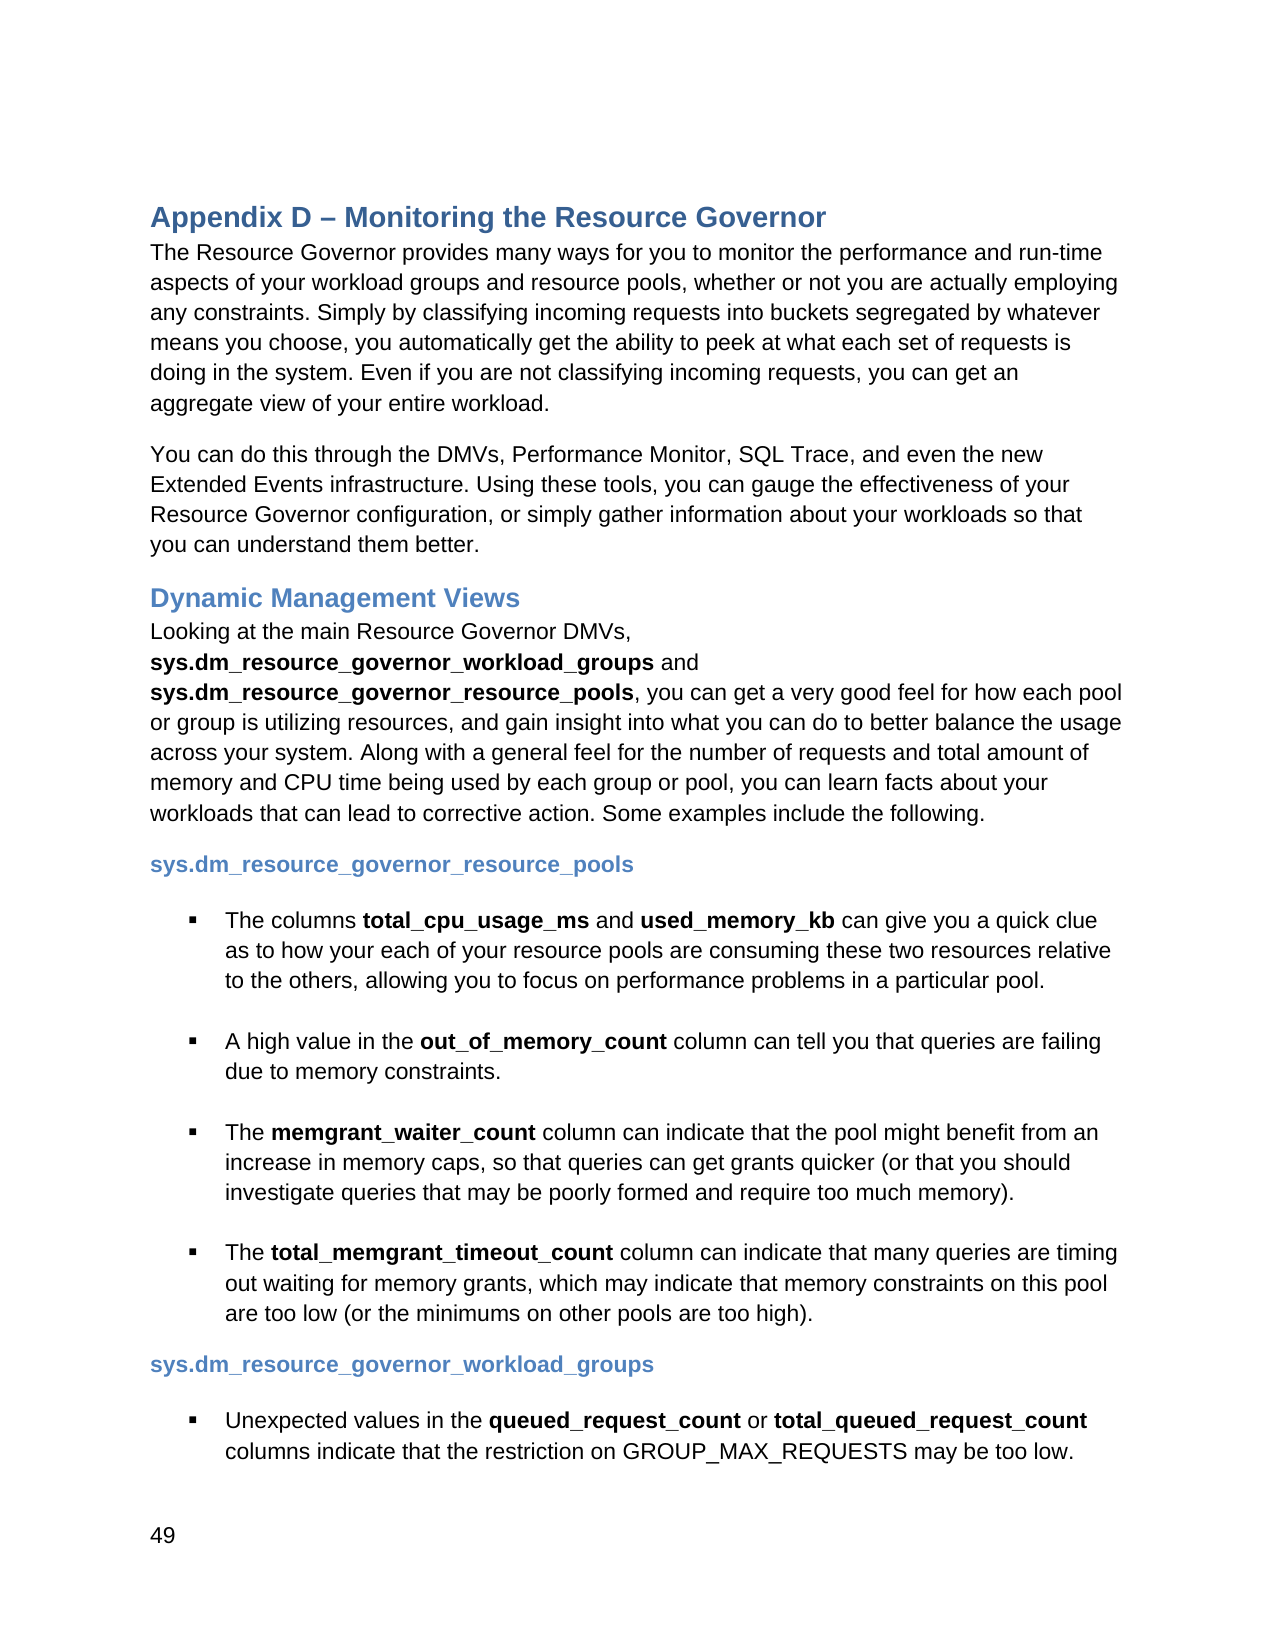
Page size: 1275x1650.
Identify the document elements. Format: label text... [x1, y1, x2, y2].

subtitle Appendix D – Monitoring the Resource Governor [150, 200, 1125, 233]
list Unexpected values in the queued_request_count or total_queued_request_count columns indicate that the restriction on GROUP_MAX_REQUESTS may be too low. [187, 1407, 1125, 1494]
list The memgrant_waiter_count column can indicate that the pool might benefit from an increase in memory caps, so that queries can get grants quicker (or that you should investigate queries that may be poorly formed and require too much memory). [187, 1118, 1125, 1236]
text The Resource Governor provides many ways for you to monitor the performance and run-time aspects of your workload groups and resource pools, whether or not you are actually employing any constraints. Simply by classifying incoming requests into buckets segregated by whatever means you choose, you automatically get the ability to peek at what each set of requests is doing in the system. Even if you are not classifying incoming requests, you can get an aggregate view of your entire workload. [150, 238, 1125, 416]
list The columns total_cpu_usage_ms and used_memory_kb can give you a quick clue as to how your each of your resource pools are consuming these two resources relative to the others, allowing you to focus on performance problems in a particular pool. [187, 907, 1125, 1024]
text You can do this through the DMVs, Performance Monitor, SQL Trace, and even the new Extended Events infrastructure. Using these tools, you can gauge the effectiveness of your Resource Governor configuration, or simply gather information about your workloads so that you can understand them better. [150, 441, 1125, 558]
subtitle sys.dm_resource_governor_workload_groups [150, 1351, 1125, 1377]
subtitle sys.dm_resource_governor_resource_pools [150, 851, 1125, 877]
list The total_memgrant_timeout_count column can indicate that many queries are timing out waiting for memory grants, which may indicate that memory constraints on this pool are too low (or the minimums on other pools are too high). [187, 1239, 1125, 1326]
text Looking at the main Resource Governor DMVs, sys.dm_resource_governor_workload_groups and sys.dm_resource_governor_resource_pools, you can get a very good feel for how each pool or group is utilizing resources, and gain insight into what you can do to better balance the usage across your system. Along with a general feel for the number of requests and total amount of memory and CPU time being used by each group or pool, you can learn facts about your workloads that can lead to corrective action. Some examples include the following. [150, 618, 1125, 826]
list A high value in the out_of_memory_count column can tell you that queries are failing due to memory constraints. [187, 1028, 1125, 1115]
subtitle Dynamic Management Views [150, 582, 1125, 613]
